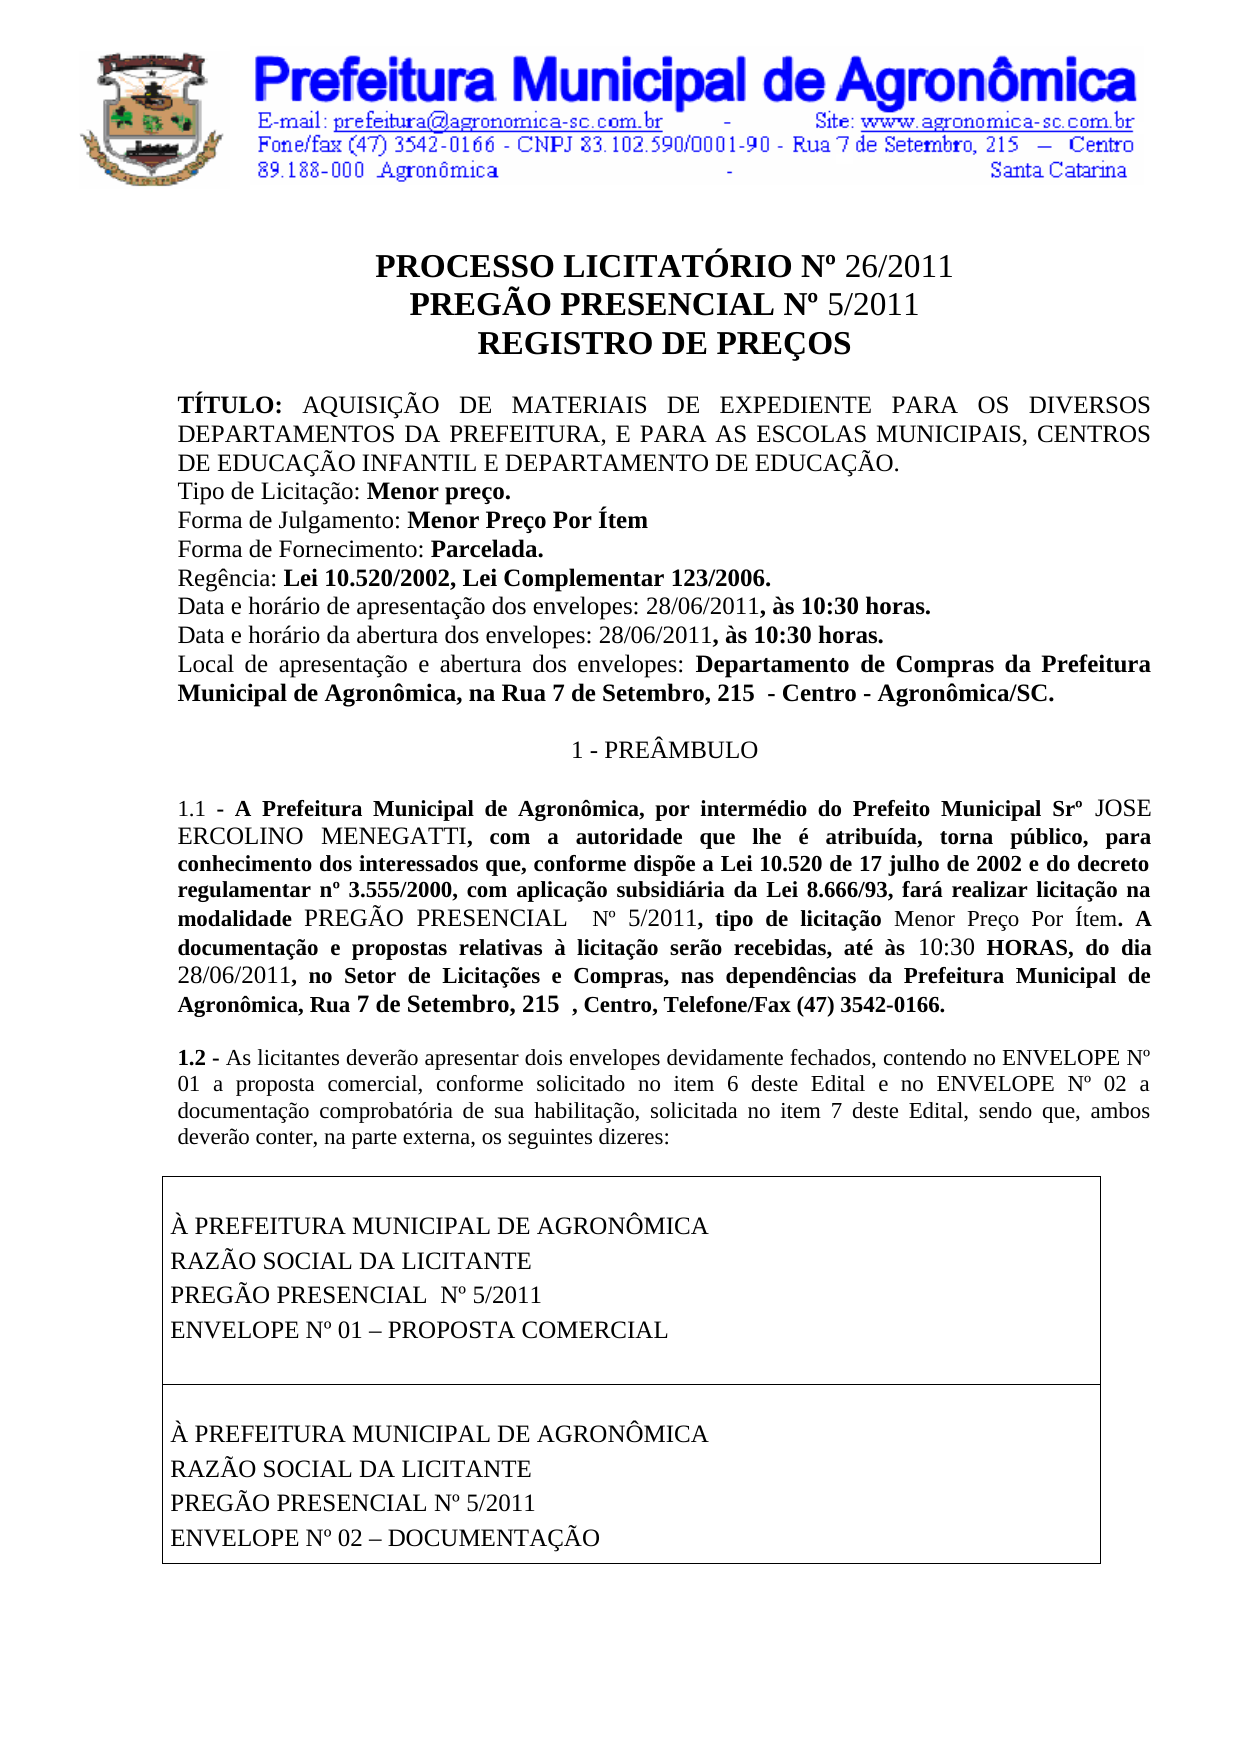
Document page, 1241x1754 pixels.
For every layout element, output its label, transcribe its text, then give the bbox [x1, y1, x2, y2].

text Data e horário da abertura dos envelopes: , às horas. [177, 620, 1152, 649]
text Regência: Lei 10.520/2002, Lei Complementar 123/2006. [177, 563, 1152, 591]
text Local de apresentação e abertura dos envelopes: Departamento de Compras da Prefeitura Municipal de Agronômica, na Rua 7 de Setembro, 215 - Centro - Agronômica/SC. [177, 649, 1152, 706]
text 1.1 - A Prefeitura Municipal de Agronômica, por intermédio do Prefeito Municipal Srº , com a autoridade que lhe é atribuída, torna público, para conhecimento dos interessados que, conforme dispõe a Lei 10.520 de 17 julho de 2002 e do decreto regulamentar nº 3.555/2000, com aplicação subsidiária da Lei 8.666/93, fará realizar licitação na modalidade Nº , tipo de licitação . A documentação e propostas relativas à licitação serão recebidas, até às HORAS, do dia , no Setor de Licitações e Compras, nas dependências da Prefeitura Municipal de Agronômica, Rua 7 de Setembro, 215 , Centro, Telefone/Fax (47) 3542-0166. [177, 793, 1152, 1018]
table_cell À PREFEITURA MUNICIPAL DE AGRONÔMICA RAZÃO SOCIAL DA LICITANTE PREGÃO PRESENCIAL Nº ENVELOPE Nº 02 – DOCUMENTAÇÃO [163, 1385, 1100, 1563]
text Data e horário de apresentação dos envelopes: , às horas. [177, 591, 1152, 620]
text 1 - PREÂMBULO [177, 735, 1152, 764]
text PREGÃO PRESENCIAL Nº [177, 285, 1152, 323]
text 1.2 - As licitantes deverão apresentar dois envelopes devidamente fechados, contendo no ENVELOPE Nº 01 a proposta comercial, conforme solicitado no item 6 deste Edital e no ENVELOPE Nº 02 a documentação comprobatória de sua habilitação, solicitada no item 7 deste Edital, sendo que, ambos deverão conter, na parte externa, os seguintes dizeres: [177, 1044, 1152, 1149]
text TÍTULO: [177, 390, 1152, 476]
text Forma de Julgamento: [177, 505, 1152, 534]
table_header À PREFEITURA MUNICIPAL DE AGRONÔMICA RAZÃO SOCIAL DA LICITANTE PREGÃO PRESENCIAL Nº ENVELOPE Nº 01 – PROPOSTA COMERCIAL [163, 1177, 1100, 1384]
picture [79, 46, 1144, 196]
text REGISTRO DE PREÇOS [177, 323, 1152, 361]
text Tipo de Licitação: Menor preço. [177, 476, 1152, 505]
text Forma de Fornecimento: Parcelada. [177, 534, 1152, 563]
text PROCESSO LICITATÓRIO Nº [177, 246, 1152, 285]
